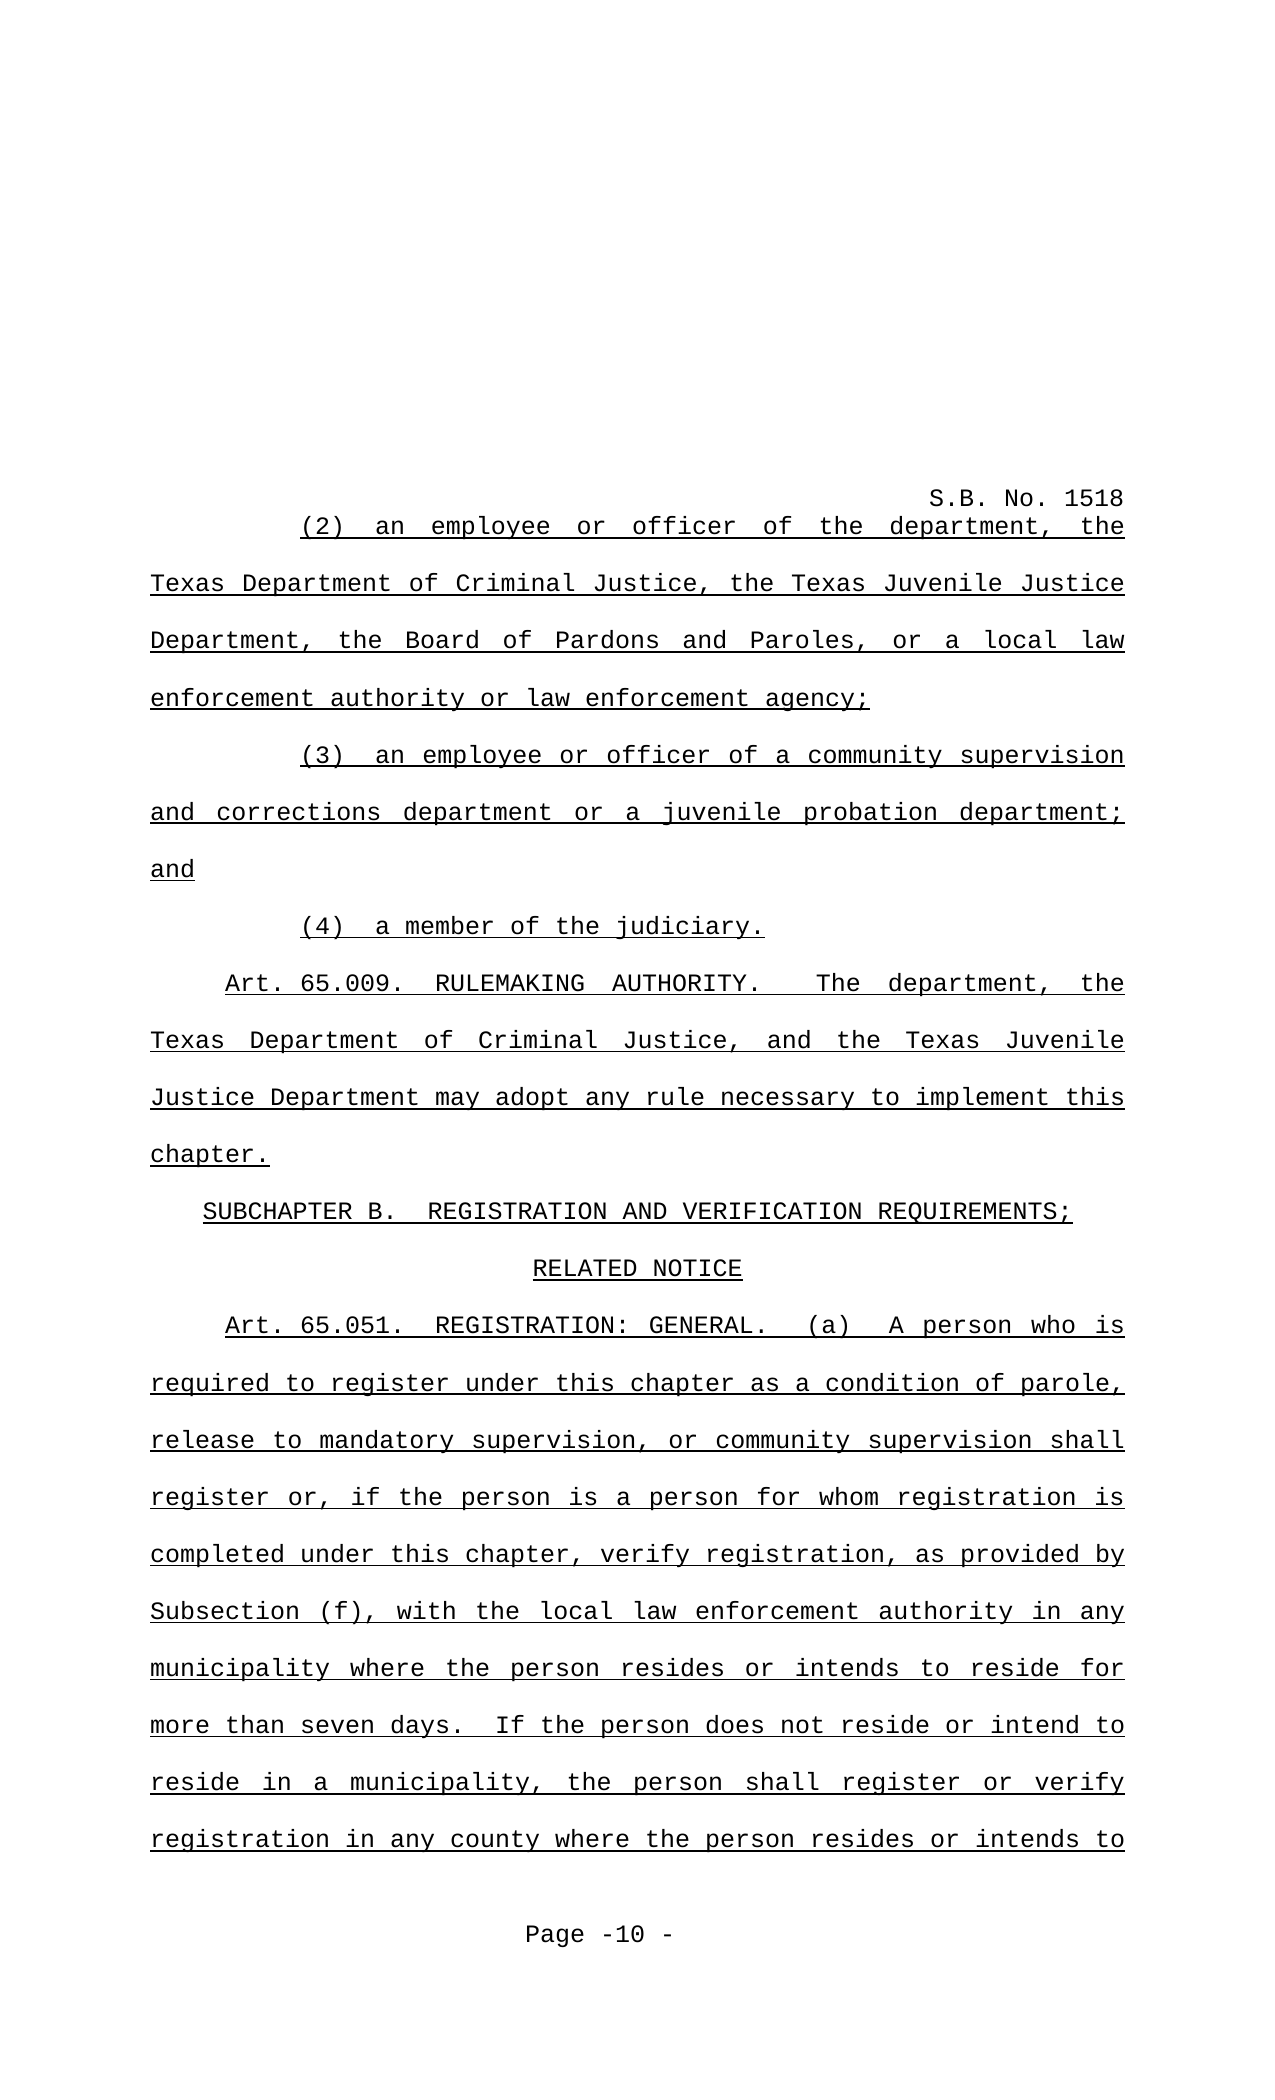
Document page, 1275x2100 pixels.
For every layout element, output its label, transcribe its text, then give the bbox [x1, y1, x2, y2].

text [150, 1795, 1125, 1850]
text (2) an employee or officer of the department, the Texas Department of Criminal Justice, the Texas Juvenile Justice Department, the Board of Pardons and Paroles, or a local law enforcement authority or law enforcement agency; [150, 514, 1125, 594]
text (3) an employee or officer of a community supervision and corrections department or a juvenile probation department; and [150, 742, 1125, 822]
text (2) an employee or officer of the department, the Texas Department of Criminal Justice, the Texas Juvenile Justice Department, the Board of Pardons and Paroles, or a local law enforcement authority or law enforcement agency; [150, 653, 1125, 713]
text Art. 65.009. RULEMAKING AUTHORITY. The department, the Texas Department of Criminal Justice, and the Texas Juvenile Justice Department may adopt any rule necessary to implement this chapter. [150, 1052, 1125, 1108]
text Art. 65.009. RULEMAKING AUTHORITY. The department, the Texas Department of Criminal Justice, and the Texas Juvenile Justice Department may adopt any rule necessary to implement this chapter. [150, 1110, 1125, 1170]
text Art. 65.009. RULEMAKING AUTHORITY. The department, the Texas Department of Criminal Justice, and the Texas Juvenile Justice Department may adopt any rule necessary to implement this chapter. [150, 970, 1125, 1051]
text (4) a member of the judiciary. [150, 913, 1125, 942]
text (3) an employee or officer of a community supervision and corrections department or a juvenile probation department; and [150, 824, 1125, 885]
text (2) an employee or officer of the department, the Texas Department of Criminal Justice, the Texas Juvenile Justice Department, the Board of Pardons and Paroles, or a local law enforcement authority or law enforcement agency; [150, 596, 1125, 651]
text SUBCHAPTER B. REGISTRATION AND VERIFICATION REQUIREMENTS; RELATED NOTICE [150, 1199, 1125, 1284]
